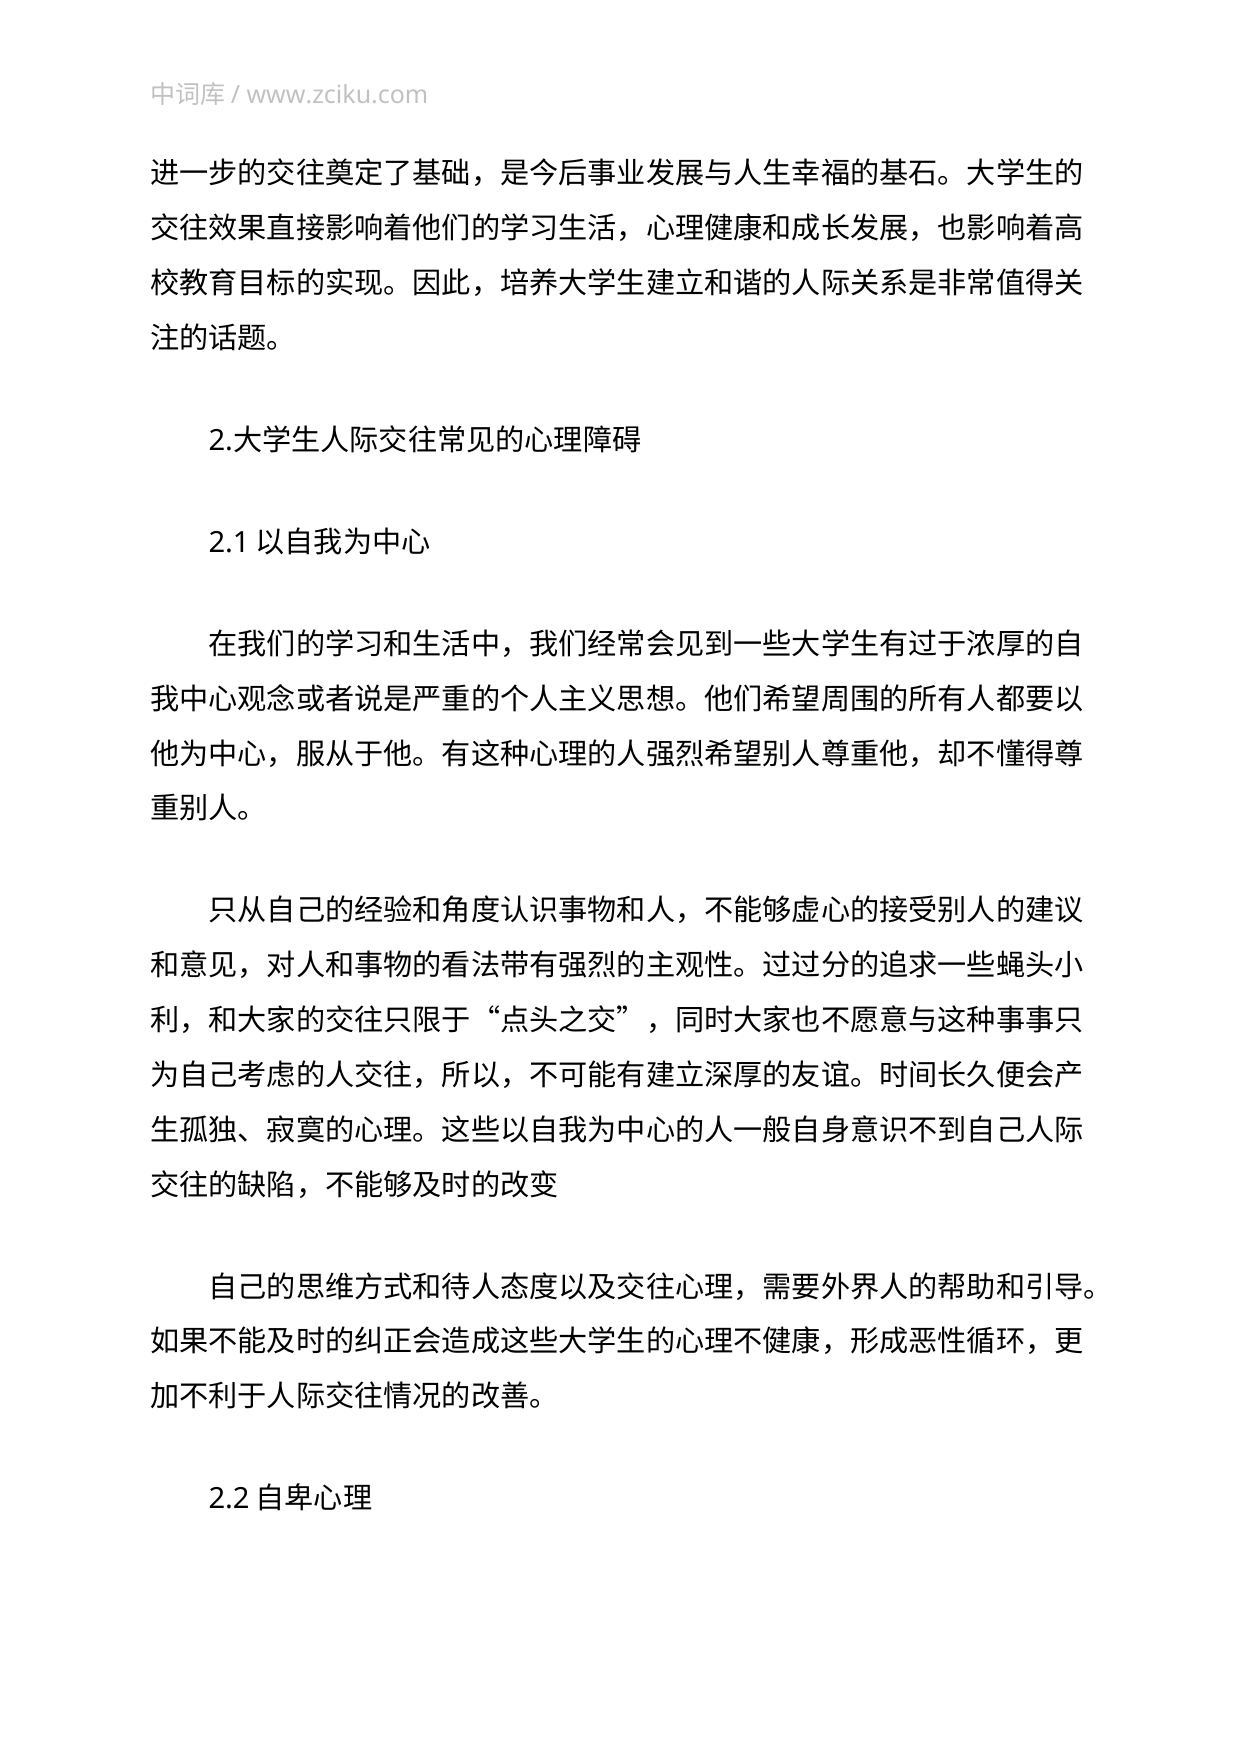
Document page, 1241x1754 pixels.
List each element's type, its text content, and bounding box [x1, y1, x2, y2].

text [150, 150, 1090, 357]
text 自己的思维方式和待人态度以及交往心理，需要外界人的帮助和引导。如果不能及时的纠正会造成这些大学生的心理不健康，形成恶性循环，更加不利于人际交往情况的改善。 [150, 1263, 1090, 1415]
text 2.2自卑心理 [150, 1475, 1090, 1517]
text 只从自己的经验和角度认识事物和人，不能够虚心的接受别人的建议和意见，对人和事物的看法带有强烈的主观性。过过分的追求一些蝇头小利，和大家的交往只限于“点头之交”，同时大家也不愿意与这种事事只为自己考虑的人交往，所以，不可能有建立深厚的友谊。时间长久便会产生孤独、寂寞的心理。这些以自我为中心的人一般自身意识不到自己人际交往的缺陷，不能够及时的改变 [150, 887, 1090, 1204]
text 在我们的学习和生活中，我们经常会见到一些大学生有过于浓厚的自我中心观念或者说是严重的个人主义思想。他们希望周围的所有人都要以他为中心，服从于他。有这种心理的人强烈希望别人尊重他，却不懂得尊重别人。 [150, 620, 1090, 827]
text 2.大学生人际交往常见的心理障碍 [150, 416, 1090, 459]
text 2.1以自我为中心 [150, 518, 1090, 561]
